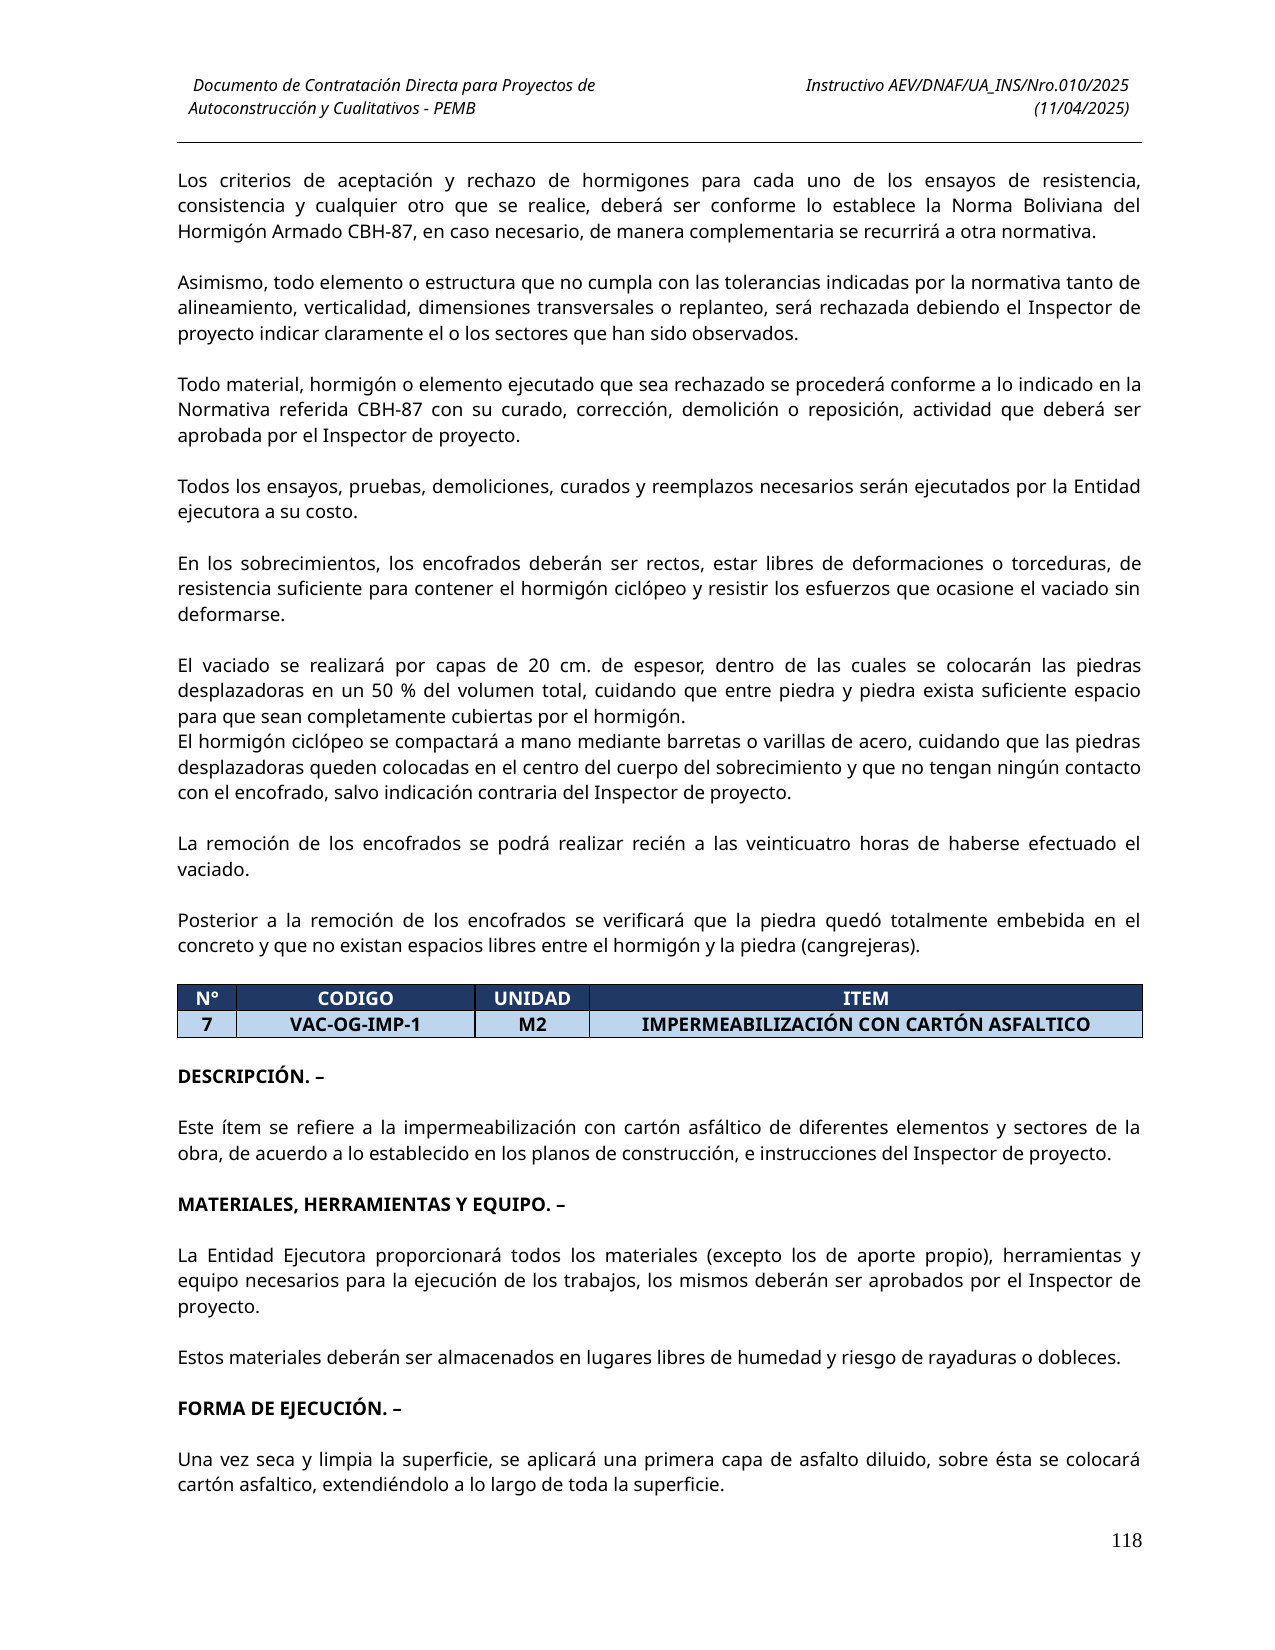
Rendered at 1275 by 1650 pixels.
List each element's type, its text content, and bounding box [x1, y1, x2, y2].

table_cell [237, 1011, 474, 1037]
text En los sobrecimientos, los encofrados deberán ser rectos, estar libres de deformaciones o torceduras, de resistencia suficiente para contener el hormigón ciclópeo y resistir los esfuerzos que ocasione el vaciado sin deformarse. [177, 550, 1142, 626]
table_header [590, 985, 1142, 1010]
text La Entidad Ejecutora proporcionará todos los materiales (excepto los de aporte propio), herramientas y equipo necesarios para la ejecución de los trabajos, los mismos deberán ser aprobados por el Inspector de proyecto. [177, 1242, 1142, 1319]
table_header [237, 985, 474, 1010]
text Todos los ensayos, pruebas, demoliciones, curados y reemplazos necesarios serán ejecutados por la Entidad ejecutora a su costo. [177, 473, 1142, 524]
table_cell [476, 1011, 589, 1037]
text Este ítem se refiere a la impermeabilización con cartón asfáltico de diferentes elementos y sectores de la obra, de acuerdo a lo establecido en los planos de construcción, e instrucciones del Inspector de proyecto. [177, 1114, 1142, 1166]
text FORMA DE EJECUCIÓN. – [177, 1395, 1142, 1421]
text La remoción de los encofrados se podrá realizar recién a las veinticuatro horas de haberse efectuado el vaciado. [177, 831, 1142, 882]
text Asimismo, todo elemento o estructura que no cumpla con las tolerancias indicadas por la normativa tanto de alineamiento, verticalidad, dimensiones transversales o replanteo, será rechazada debiendo el Inspector de proyecto indicar claramente el o los sectores que han sido observados. [177, 269, 1142, 346]
text Una vez seca y limpia la superficie, se aplicará una primera capa de asfalto diluido, sobre ésta se colocará cartón asfaltico, extendiéndolo a lo largo de toda la superficie. [177, 1446, 1142, 1497]
text Estos materiales deberán ser almacenados en lugares libres de humedad y riesgo de rayaduras o dobleces. [177, 1344, 1142, 1370]
text El hormigón ciclópeo se compactará a mano mediante barretas o varillas de acero, cuidando que las piedras desplazadoras queden colocadas en el centro del cuerpo del sobrecimiento y que no tengan ningún contacto con el encofrado, salvo indicación contraria del Inspector de proyecto. [177, 728, 1142, 805]
text Los criterios de aceptación y rechazo de hormigones para cada uno de los ensayos de resistencia, consistencia y cualquier otro que se realice, deberá ser conforme lo establece la Norma Boliviana del Hormigón Armado CBH-87, en caso necesario, de manera complementaria se recurrirá a otra normativa. [177, 167, 1142, 244]
text MATERIALES, HERRAMIENTAS Y EQUIPO. – [177, 1191, 1142, 1217]
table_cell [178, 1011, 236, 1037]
text El vaciado se realizará por capas de 20 cm. de espesor, dentro de las cuales se colocarán las piedras desplazadoras en un 50 % del volumen total, cuidando que entre piedra y piedra exista suficiente espacio para que sean completamente cubiertas por el hormigón. [177, 652, 1142, 728]
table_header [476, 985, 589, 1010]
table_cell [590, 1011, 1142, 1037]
text Posterior a la remoción de los encofrados se verificará que la piedra quedó totalmente embebida en el concreto y que no existan espacios libres entre el hormigón y la piedra (cangrejeras). [177, 907, 1142, 958]
text Todo material, hormigón o elemento ejecutado que sea rechazado se procederá conforme a lo indicado en la Normativa referida CBH-87 con su curado, corrección, demolición o reposición, actividad que deberá ser aprobada por el Inspector de proyecto. [177, 371, 1142, 448]
text DESCRIPCIÓN. – [177, 1063, 1142, 1089]
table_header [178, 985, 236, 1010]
